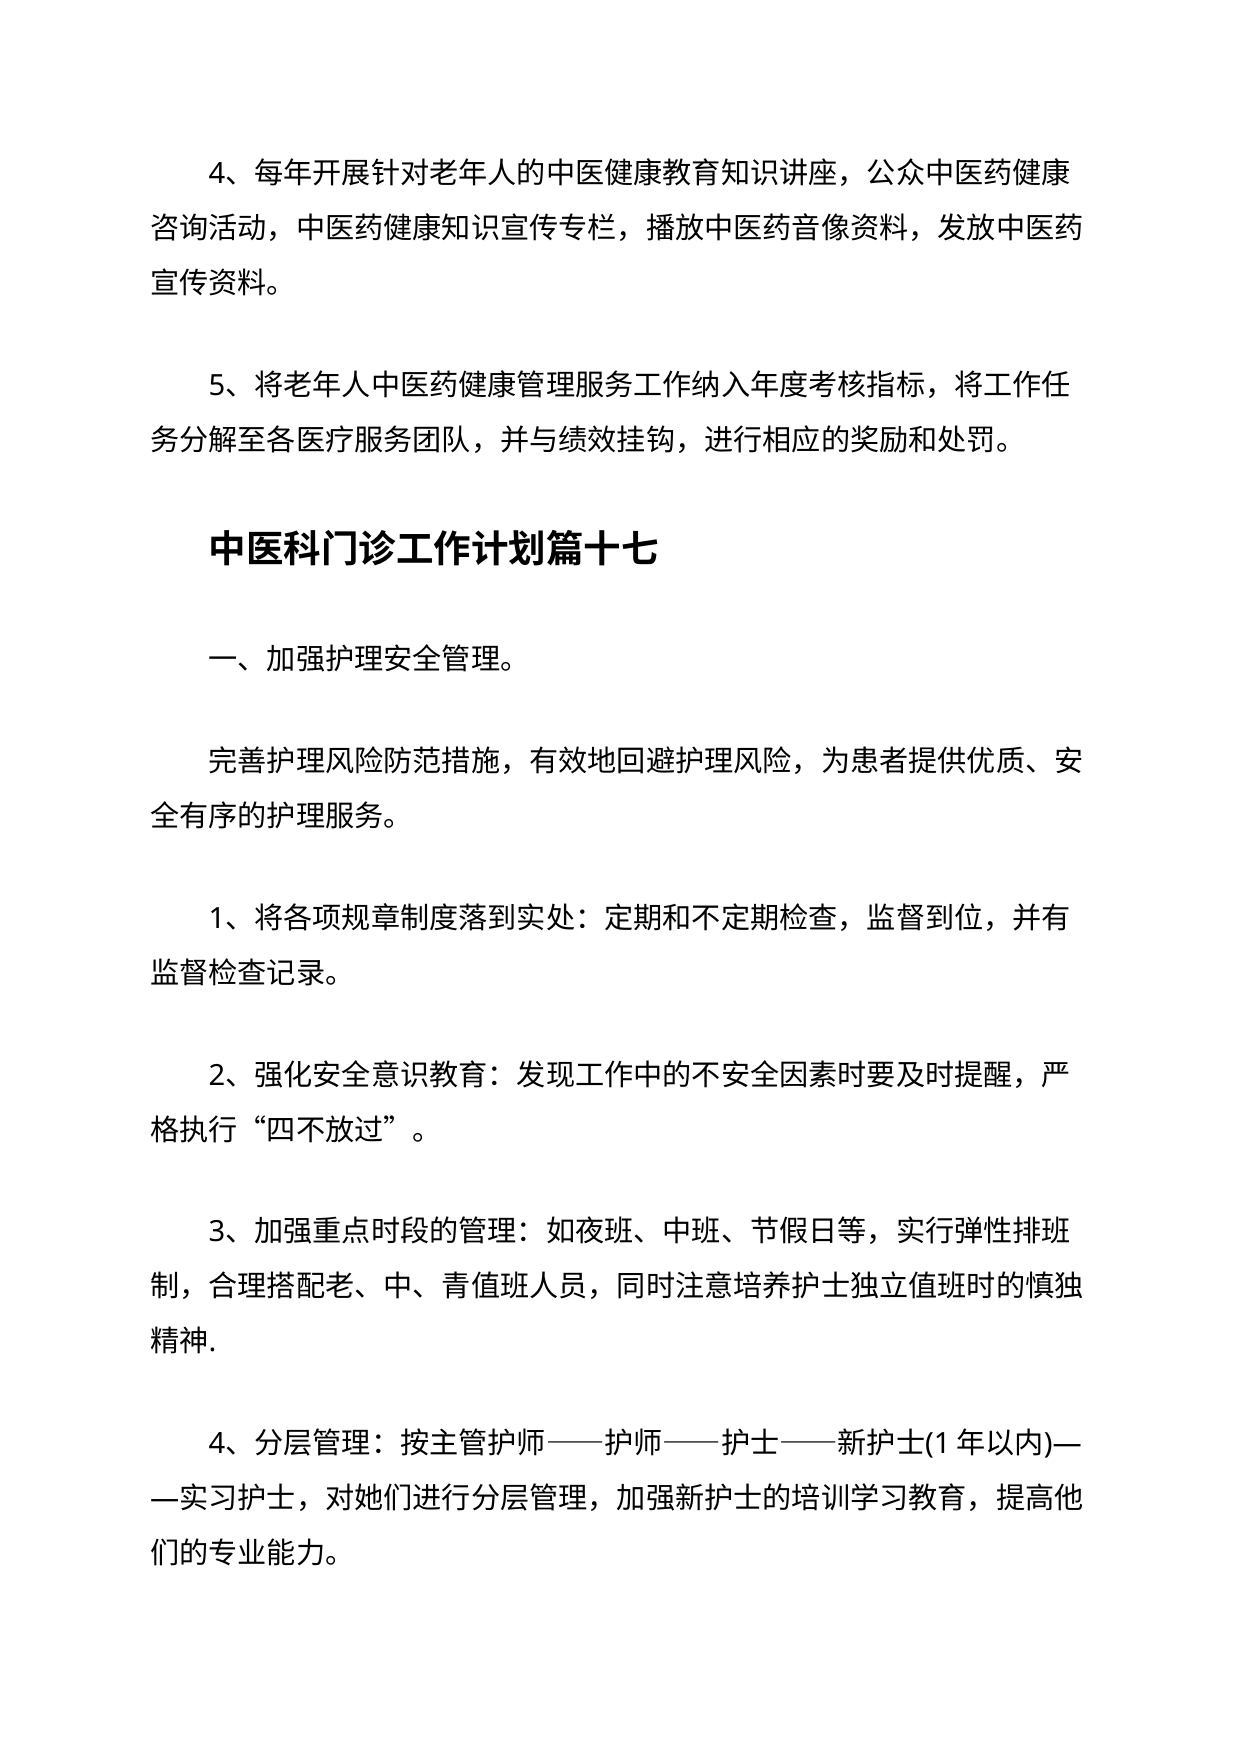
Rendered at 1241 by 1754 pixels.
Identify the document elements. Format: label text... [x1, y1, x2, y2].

text 完善护理风险防范措施，有效地回避护理风险，为患者提供优质、安全有序的护理服务。 [150, 738, 1090, 835]
text 5、将老年人中医药健康管理服务工作纳入年度考核指标，将工作任务分解至各医疗服务团队，并与绩效挂钩，进行相应的奖励和处罚。 [150, 362, 1090, 459]
text 4、分层管理：按主管护师——护师——护士——新护士(1年以内)——实习护士，对她们进行分层管理，加强新护士的培训学习教育，提高他们的专业能力。 [150, 1420, 1090, 1572]
text 4、每年开展针对老年人的中医健康教育知识讲座，公众中医药健康咨询活动，中医药健康知识宣传专栏，播放中医药音像资料，发放中医药宣传资料。 [150, 150, 1090, 302]
text 2、强化安全意识教育：发现工作中的不安全因素时要及时提醒，严格执行“四不放过”。 [150, 1051, 1090, 1148]
text 中医科门诊工作计划篇十七 [150, 518, 1090, 573]
text 一、加强护理安全管理。 [150, 636, 1090, 678]
text 3、加强重点时段的管理：如夜班、中班、节假日等，实行弹性排班制，合理搭配老、中、青值班人员，同时注意培养护士独立值班时的慎独精神. [150, 1208, 1090, 1360]
text 1、将各项规章制度落到实处：定期和不定期检查，监督到位，并有监督检查记录。 [150, 894, 1090, 992]
